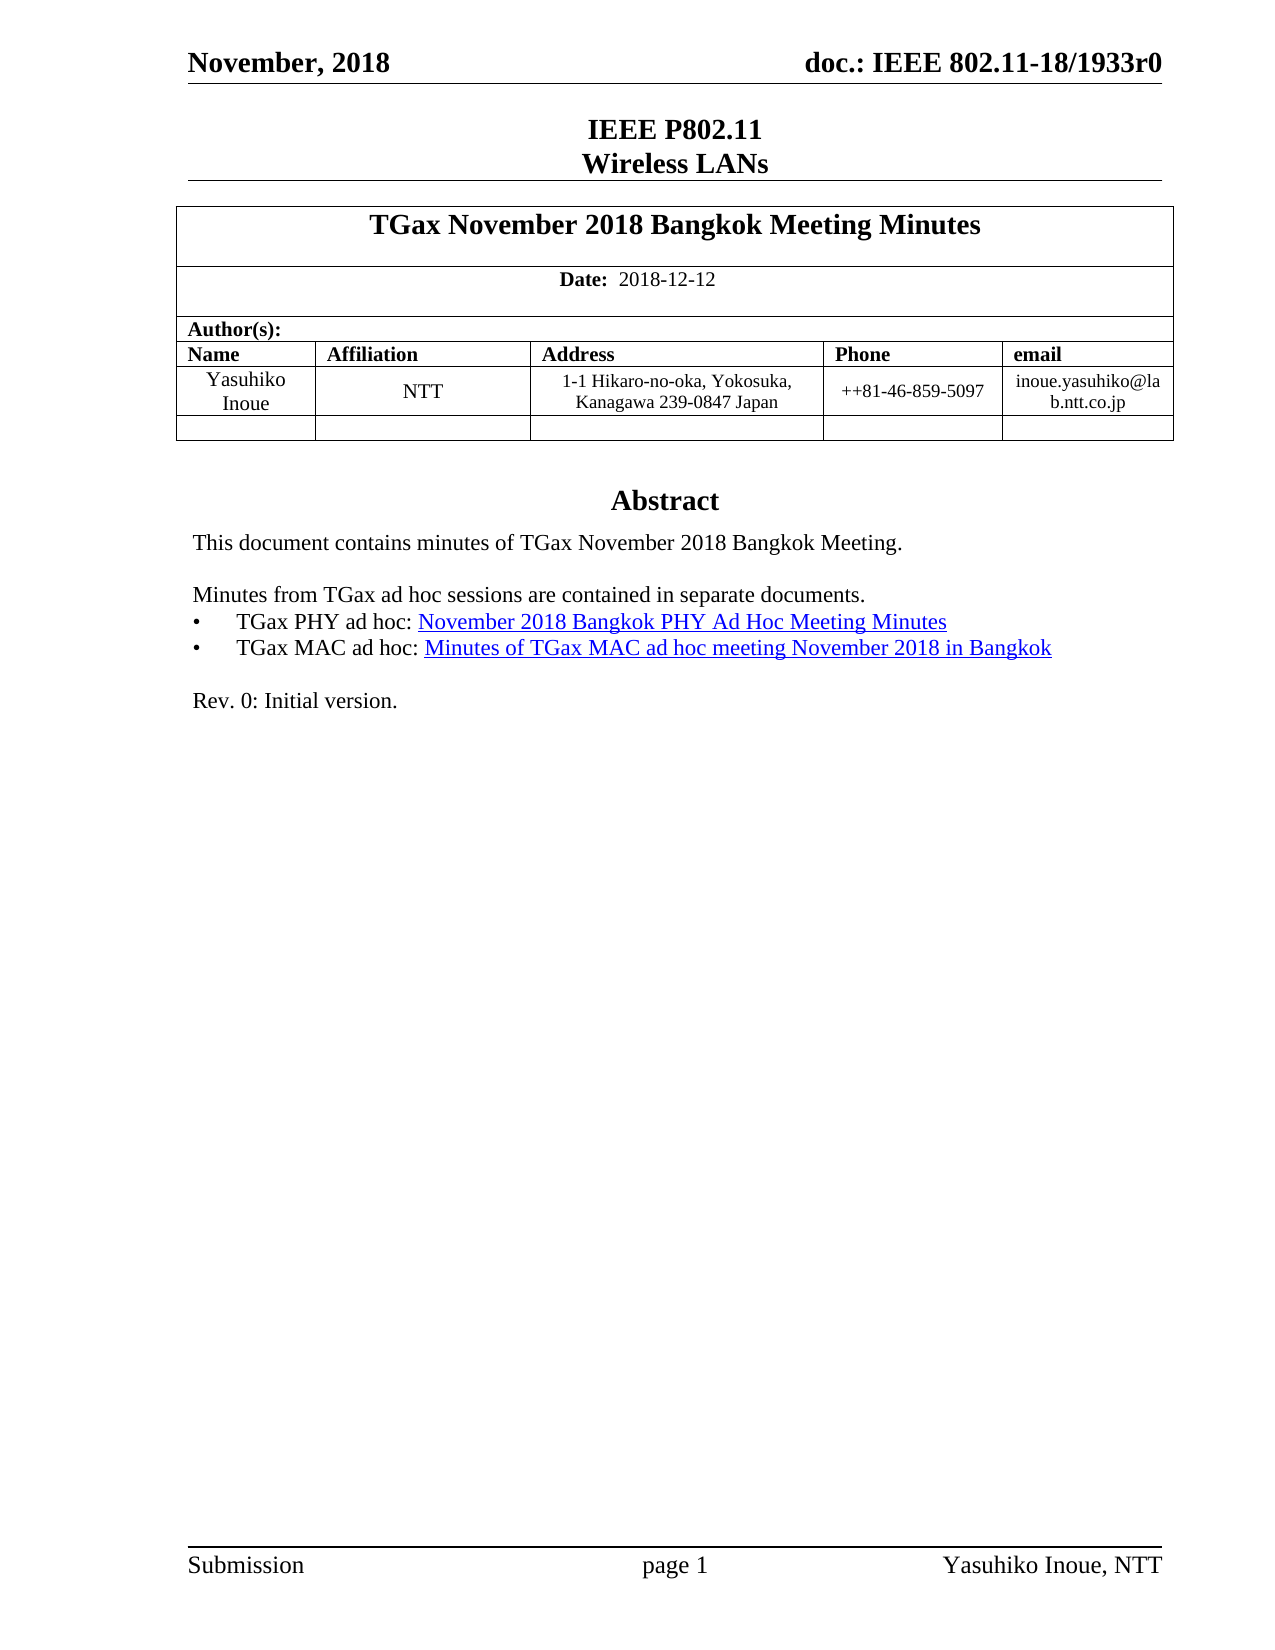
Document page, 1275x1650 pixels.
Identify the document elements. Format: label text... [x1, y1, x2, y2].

table_cell 1-1 Hikaro-no-oka, Yokosuka, Kanagawa 239-0847 Japan [531, 367, 823, 415]
table_cell Affiliation [316, 342, 530, 366]
table_cell NTT [316, 367, 530, 415]
table_cell Phone [824, 342, 1002, 366]
table_cell Author(s): [177, 317, 1173, 341]
text IEEE P802.11 Wireless LANs [187, 112, 1162, 181]
table_cell [316, 416, 530, 440]
table_cell ++81-46-859-5097 [824, 367, 1002, 415]
table_cell inoue.yasuhiko@lab.ntt.co.jp [1003, 367, 1173, 415]
table_cell Date: 2018-12-12 [177, 267, 1173, 316]
table_cell [824, 416, 1002, 440]
table_cell [1003, 416, 1173, 440]
table_cell Address [531, 342, 823, 366]
table_cell email [1003, 342, 1173, 366]
table_header TGax November 2018 Bangkok Meeting Minutes [177, 207, 1173, 266]
table_cell [177, 416, 315, 440]
table_cell Name [177, 342, 315, 366]
table_cell [531, 416, 823, 440]
table_cell Yasuhiko Inoue [177, 367, 315, 415]
